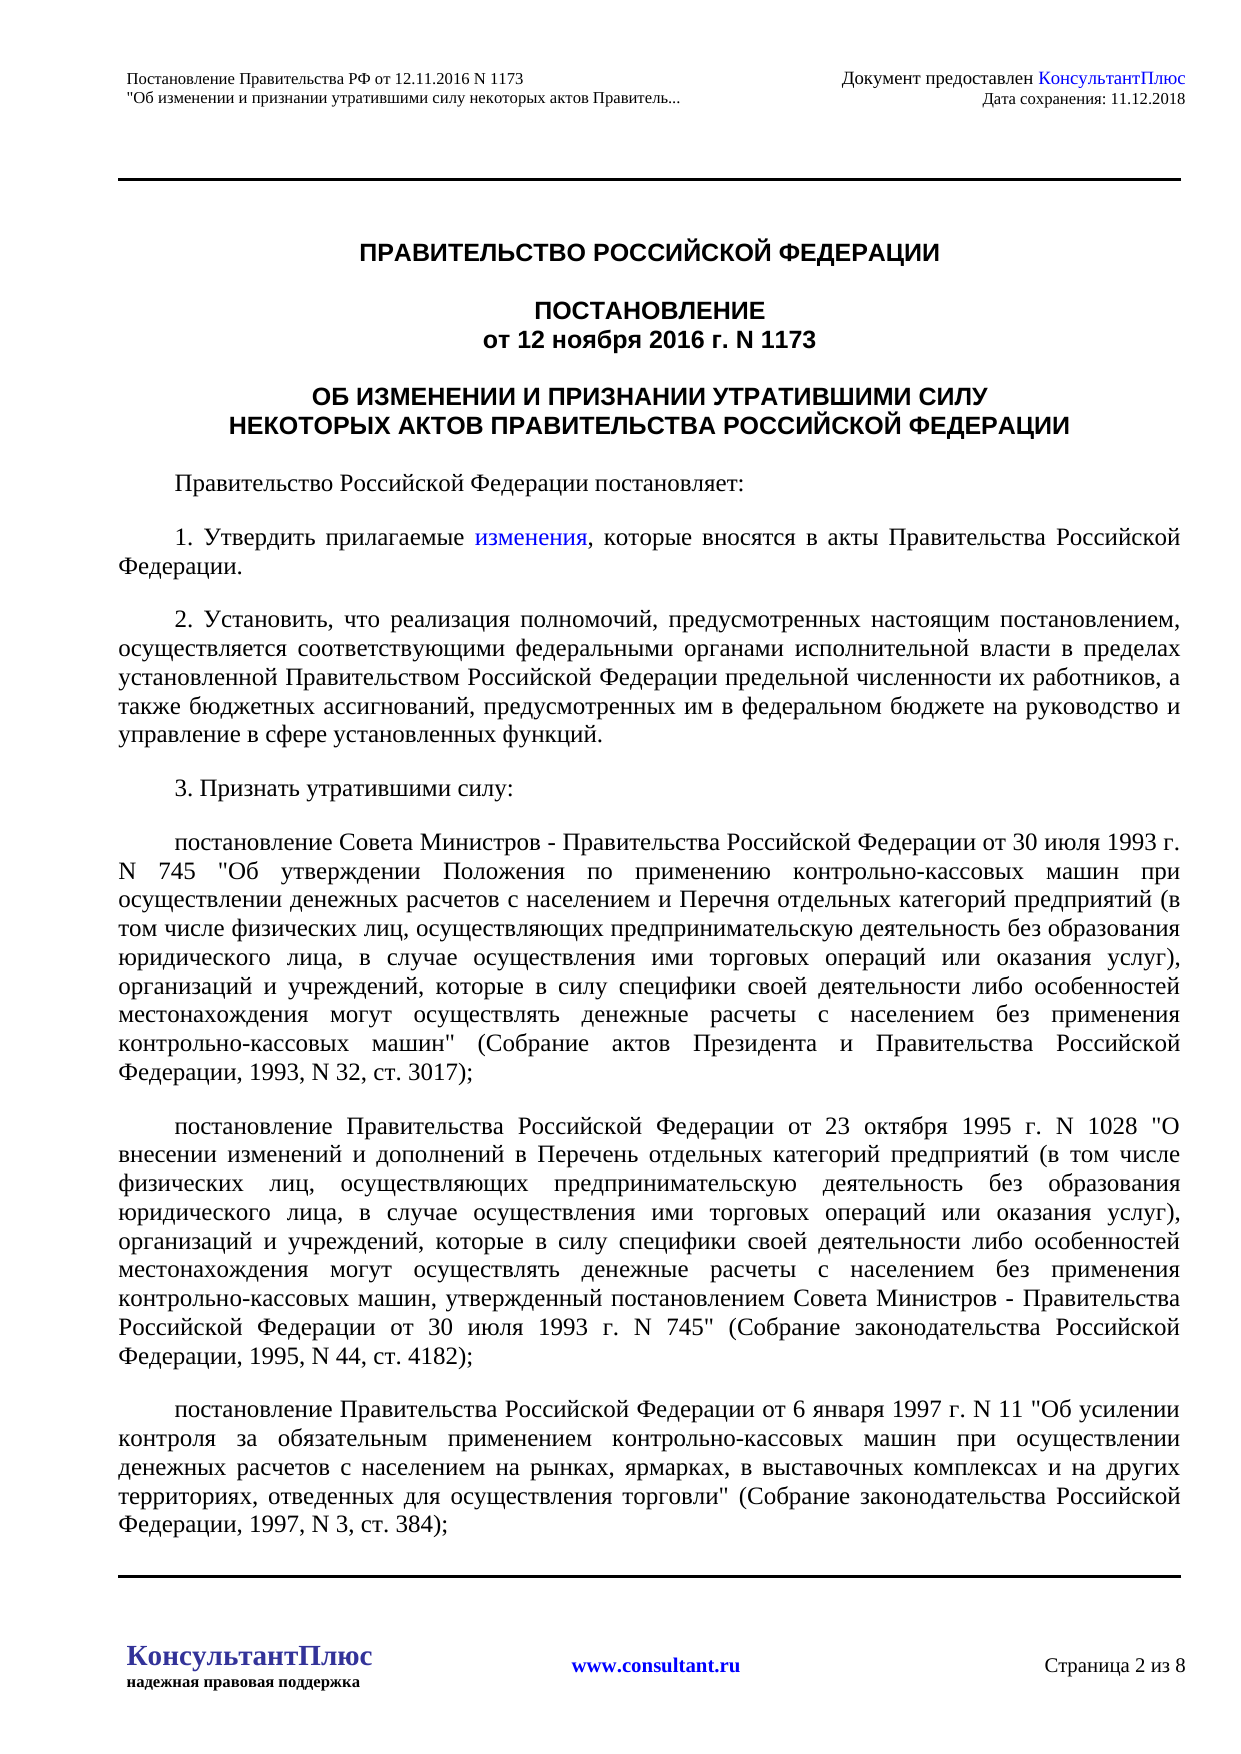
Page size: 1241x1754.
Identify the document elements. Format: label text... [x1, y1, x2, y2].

text 1. Утвердить прилагаемые изменения, которые вносятся в акты Правительства Российской Федерации. [118, 522, 1181, 579]
title НЕКОТОРЫХ АКТОВ ПРАВИТЕЛЬСТВА РОССИЙСКОЙ ФЕДЕРАЦИИ [118, 411, 1181, 439]
title ПОСТАНОВЛЕНИЕ [118, 296, 1181, 324]
title от 12 ноября 2016 г. N 1173 [118, 324, 1181, 353]
title ОБ ИЗМЕНЕНИИ И ПРИЗНАНИИ УТРАТИВШИМИ СИЛУ [118, 382, 1181, 411]
text 2. Установить, что реализация полномочий, предусмотренных настоящим постановлением, осуществляется соответствующими федеральными органами исполнительной власти в пределах установленной Правительством Российской Федерации предельной численности их работников, а также бюджетных ассигнований, предусмотренных им в федеральном бюджете на руководство и управление в сфере установленных функций. [118, 604, 1181, 748]
title ПРАВИТЕЛЬСТВО РОССИЙСКОЙ ФЕДЕРАЦИИ [118, 238, 1181, 267]
text Правительство Российской Федерации постановляет: [118, 468, 1181, 497]
text постановление Правительства Российской Федерации от 6 января 1997 г. N 11 "Об усилении контроля за обязательным применением контрольно-кассовых машин при осуществлении денежных расчетов с населением на рынках, ярмарках, в выставочных комплексах и на других территориях, отведенных для осуществления торговли" (Собрание законодательства Российской Федерации, 1997, N 3, ст. 384); [118, 1394, 1181, 1538]
text постановление Правительства Российской Федерации от 23 октября 1995 г. N 1028 "О внесении изменений и дополнений в Перечень отдельных категорий предприятий (в том числе физических лиц, осуществляющих предпринимательскую деятельность без образования юридического лица, в случае осуществления ими торговых операций или оказания услуг), организаций и учреждений, которые в силу специфики своей деятельности либо особенностей местонахождения могут осуществлять денежные расчеты с населением без применения контрольно-кассовых машин, утвержденный постановлением Совета Министров - Правительства Российской Федерации от 30 июля 1993 г. N 745" (Собрание законодательства Российской Федерации, 1995, N 44, ст. 4182); [118, 1111, 1181, 1369]
text 3. Признать утратившими силу: [118, 773, 1181, 802]
text постановление Совета Министров - Правительства Российской Федерации от 30 июля 1993 г. N 745 "Об утверждении Положения по применению контрольно-кассовых машин при осуществлении денежных расчетов с населением и Перечня отдельных категорий предприятий (в том числе физических лиц, осуществляющих предпринимательскую деятельность без образования юридического лица, в случае осуществления ими торговых операций или оказания услуг), организаций и учреждений, которые в силу специфики своей деятельности либо особенностей местонахождения могут осуществлять денежные расчеты с населением без применения контрольно-кассовых машин" (Собрание актов Президента и Правительства Российской Федерации, 1993, N 32, ст. 3017); [118, 827, 1181, 1086]
